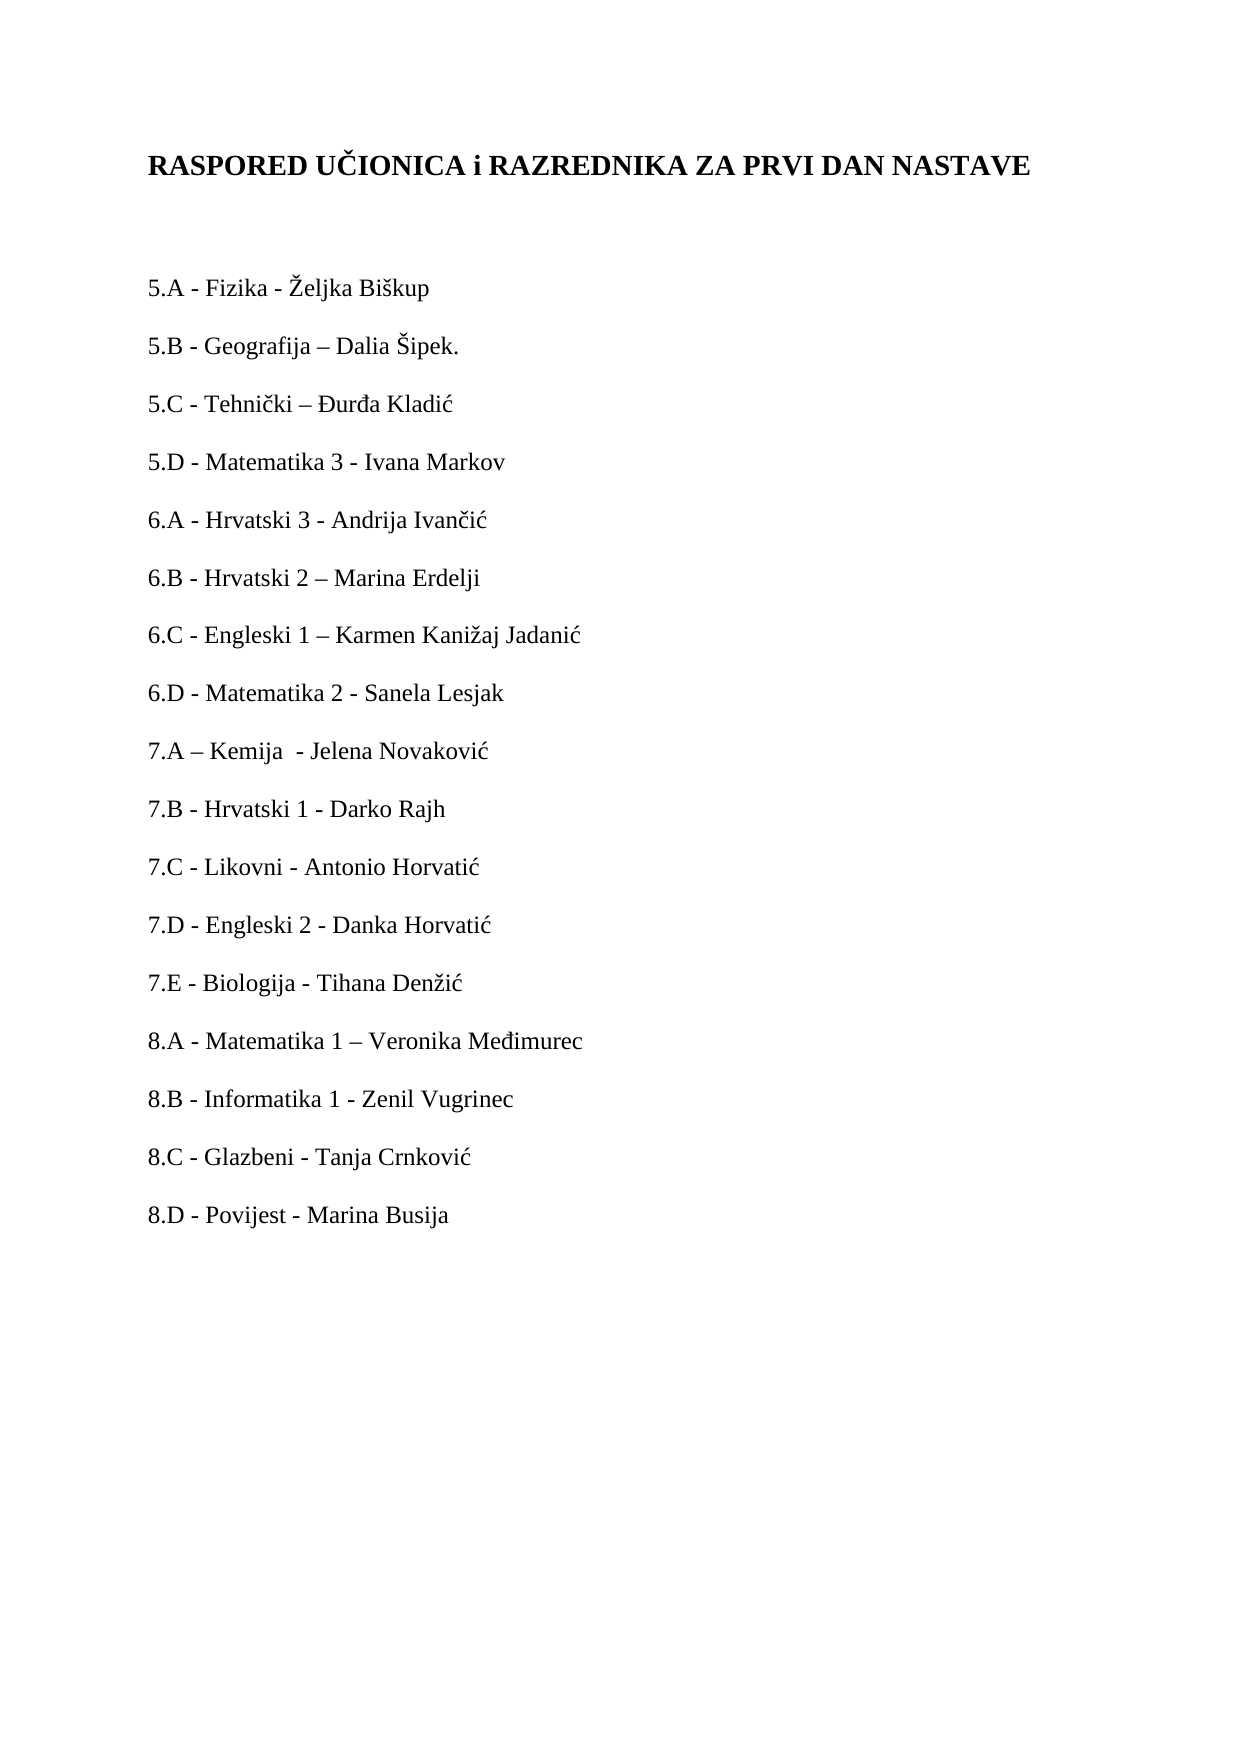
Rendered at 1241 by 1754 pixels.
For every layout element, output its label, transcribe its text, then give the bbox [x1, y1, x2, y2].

text RASPORED UČIONICA i RAZREDNIKA ZA PRVI DAN NASTAVE [148, 148, 1093, 181]
text 7.D - Engleski 2 - Danka Horvatić [148, 910, 1093, 939]
text 5.D - Matematika 3 - Ivana Markov [148, 447, 1093, 476]
text 5.A - Fizika - Željka Biškup [148, 273, 1093, 302]
text 5.C - Tehnički – Đurđa Kladić [148, 389, 1093, 418]
text 6.D - Matematika 2 - Sanela Lesjak [148, 678, 1093, 707]
text 6.B - Hrvatski 2 – Marina Erdelji [148, 563, 1093, 591]
text 8.A - Matematika 1 – Veronika Međimurec [148, 1026, 1093, 1055]
text 5.B - Geografija – Dalia Šipek. [148, 331, 1093, 360]
text 8.B - Informatika 1 - Zenil Vugrinec [148, 1084, 1093, 1113]
text 6.C - Engleski 1 – Karmen Kanižaj Jadanić [148, 621, 1093, 649]
text 6.A - Hrvatski 3 - Andrija Ivančić [148, 505, 1093, 533]
text 7.E - Biologija - Tihana Denžić [148, 968, 1093, 997]
text 8.C - Glazbeni - Tanja Crnković [148, 1142, 1093, 1171]
text 7.B - Hrvatski 1 - Darko Rajh [148, 794, 1093, 823]
text 8.D - Povijest - Marina Busija [148, 1200, 1093, 1228]
text 7.A – Kemija - Jelena Novaković [148, 736, 1093, 765]
text 7.C - Likovni - Antonio Horvatić [148, 852, 1093, 881]
